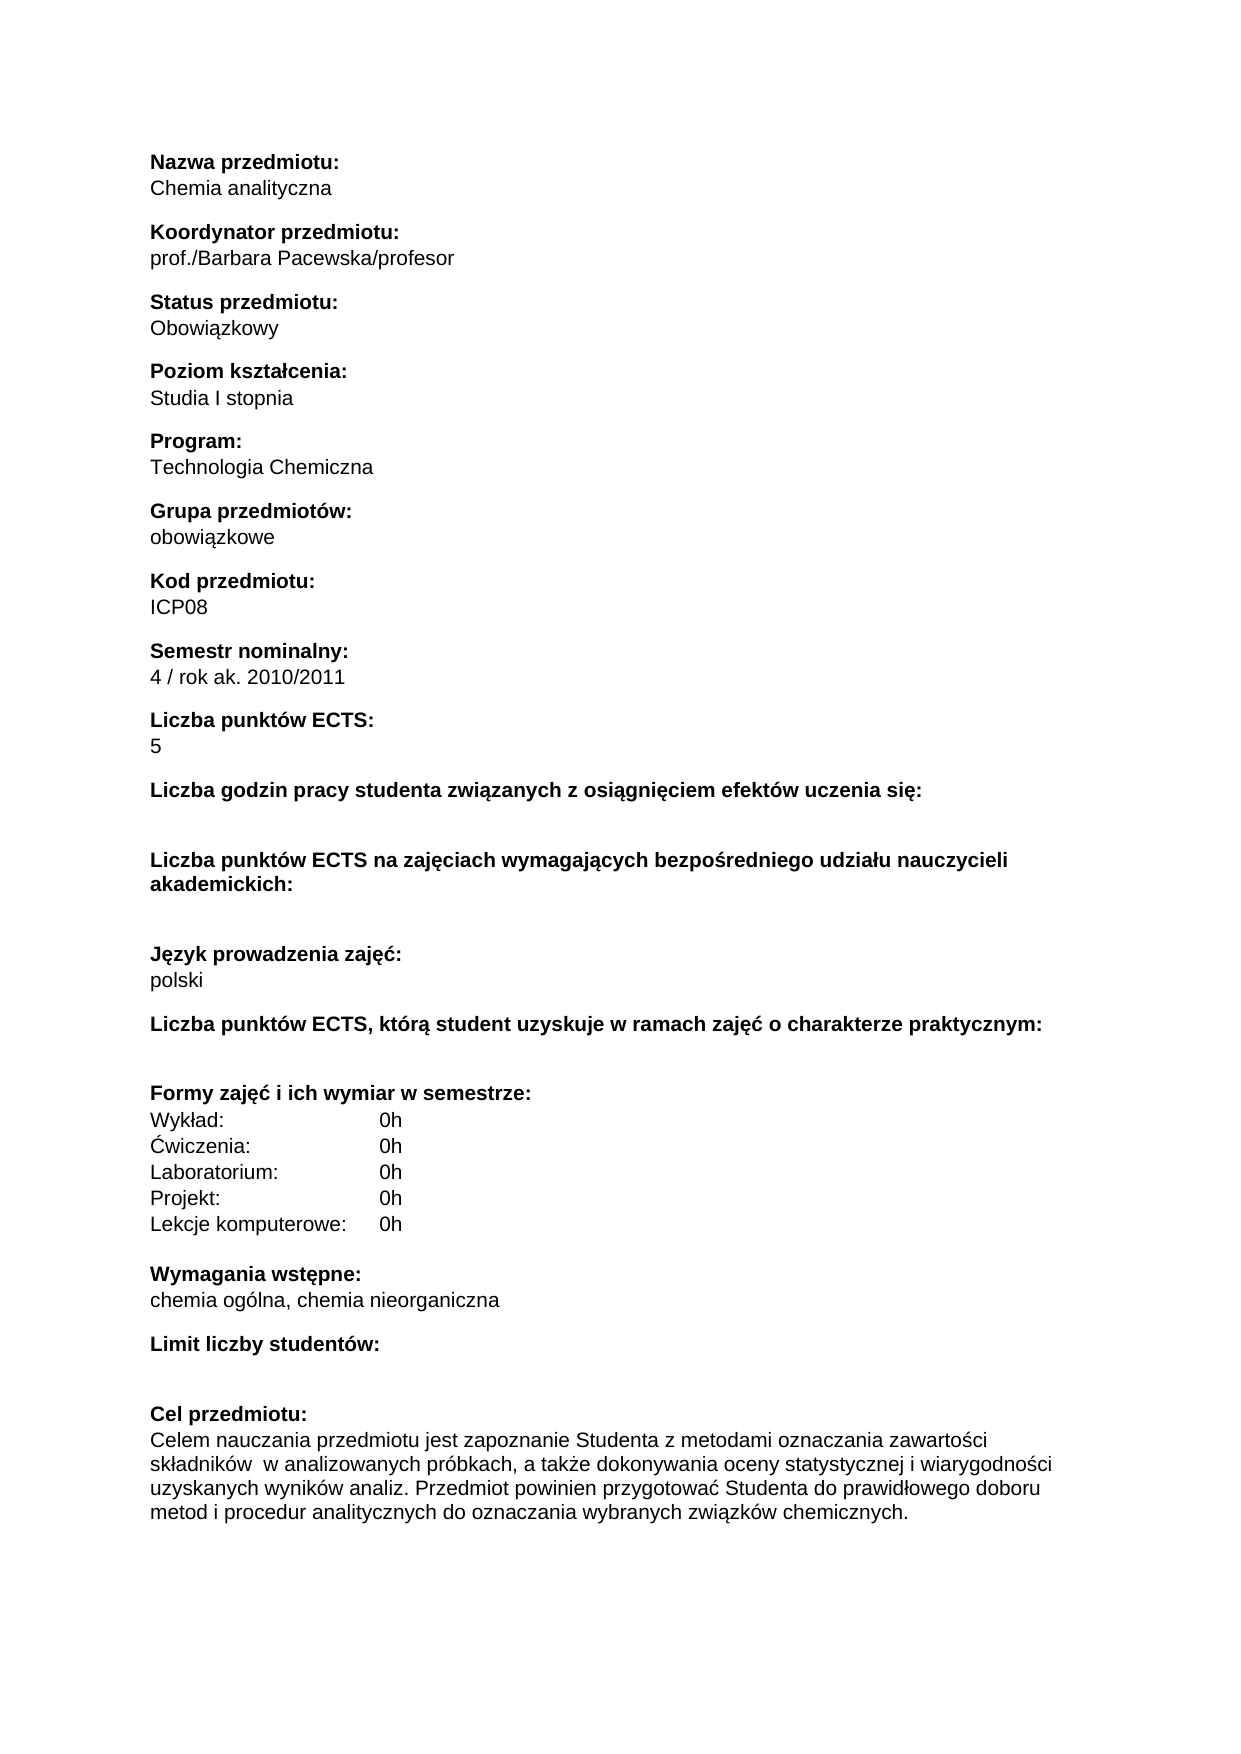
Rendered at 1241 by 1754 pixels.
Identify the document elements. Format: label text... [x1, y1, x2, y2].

text Nazwa przedmiotu: [150, 150, 1090, 174]
text prof./Barbara Pacewska/profesor [150, 246, 1090, 270]
text Obowiązkowy [150, 316, 1090, 339]
text Chemia analityczna [150, 176, 1090, 200]
text Program: [150, 429, 1090, 453]
text Język prowadzenia zajęć: [150, 942, 1090, 966]
table_cell Ćwiczenia: [140, 1134, 367, 1158]
text Liczba punktów ECTS: [150, 708, 1090, 732]
text Liczba punktów ECTS na zajęciach wymagających bezpośredniego udziału nauczycieli akademickich: [150, 848, 1090, 896]
text chemia ogólna, chemia nieorganiczna [150, 1288, 1090, 1312]
text Cel przedmiotu: [150, 1402, 1090, 1426]
text Semestr nominalny: [150, 638, 1090, 662]
text Grupa przedmiotów: [150, 499, 1090, 523]
table_cell 0h [369, 1158, 597, 1184]
text Wymagania wstępne: [150, 1262, 1090, 1286]
text ICP08 [150, 595, 1090, 619]
text Celem nauczania przedmiotu jest zapoznanie Studenta z metodami oznaczania zawartości składników w analizowanych próbkach, a także dokonywania oceny statystycznej i wiarygodności uzyskanych wyników analiz. Przedmiot powinien przygotować Studenta do prawidłowego doboru metod i procedur analitycznych do oznaczania wybranych związków chemicznych. [150, 1428, 1090, 1523]
table_cell 0h [369, 1132, 597, 1158]
text Liczba punktów ECTS, którą student uzyskuje w ramach zajęć o charakterze praktycznym: [150, 1011, 1090, 1035]
text 4 / rok ak. 2010/2011 [150, 664, 1090, 688]
text Kod przedmiotu: [150, 569, 1090, 593]
text Koordynator przedmiotu: [150, 220, 1090, 244]
text Formy zajęć i ich wymiar w semestrze: [150, 1081, 1090, 1105]
text Limit liczby studentów: [150, 1332, 1090, 1356]
text Technologia Chemiczna [150, 455, 1090, 479]
text Liczba godzin pracy studenta związanych z osiągnięciem efektów uczenia się: [150, 778, 1090, 802]
table_cell 0h [369, 1184, 597, 1210]
text obowiązkowe [150, 525, 1090, 549]
table_cell Laboratorium: [140, 1160, 367, 1184]
table_cell Lekcje komputerowe: [140, 1212, 367, 1236]
text Studia I stopnia [150, 385, 1090, 409]
text polski [150, 968, 1090, 992]
text Poziom kształcenia: [150, 359, 1090, 383]
text 5 [150, 734, 1090, 758]
table_cell 0h [369, 1210, 597, 1236]
table_header 0h [369, 1108, 597, 1132]
table_cell Projekt: [140, 1186, 367, 1210]
text Status przedmiotu: [150, 289, 1090, 313]
table_header Wykład: [140, 1108, 367, 1132]
